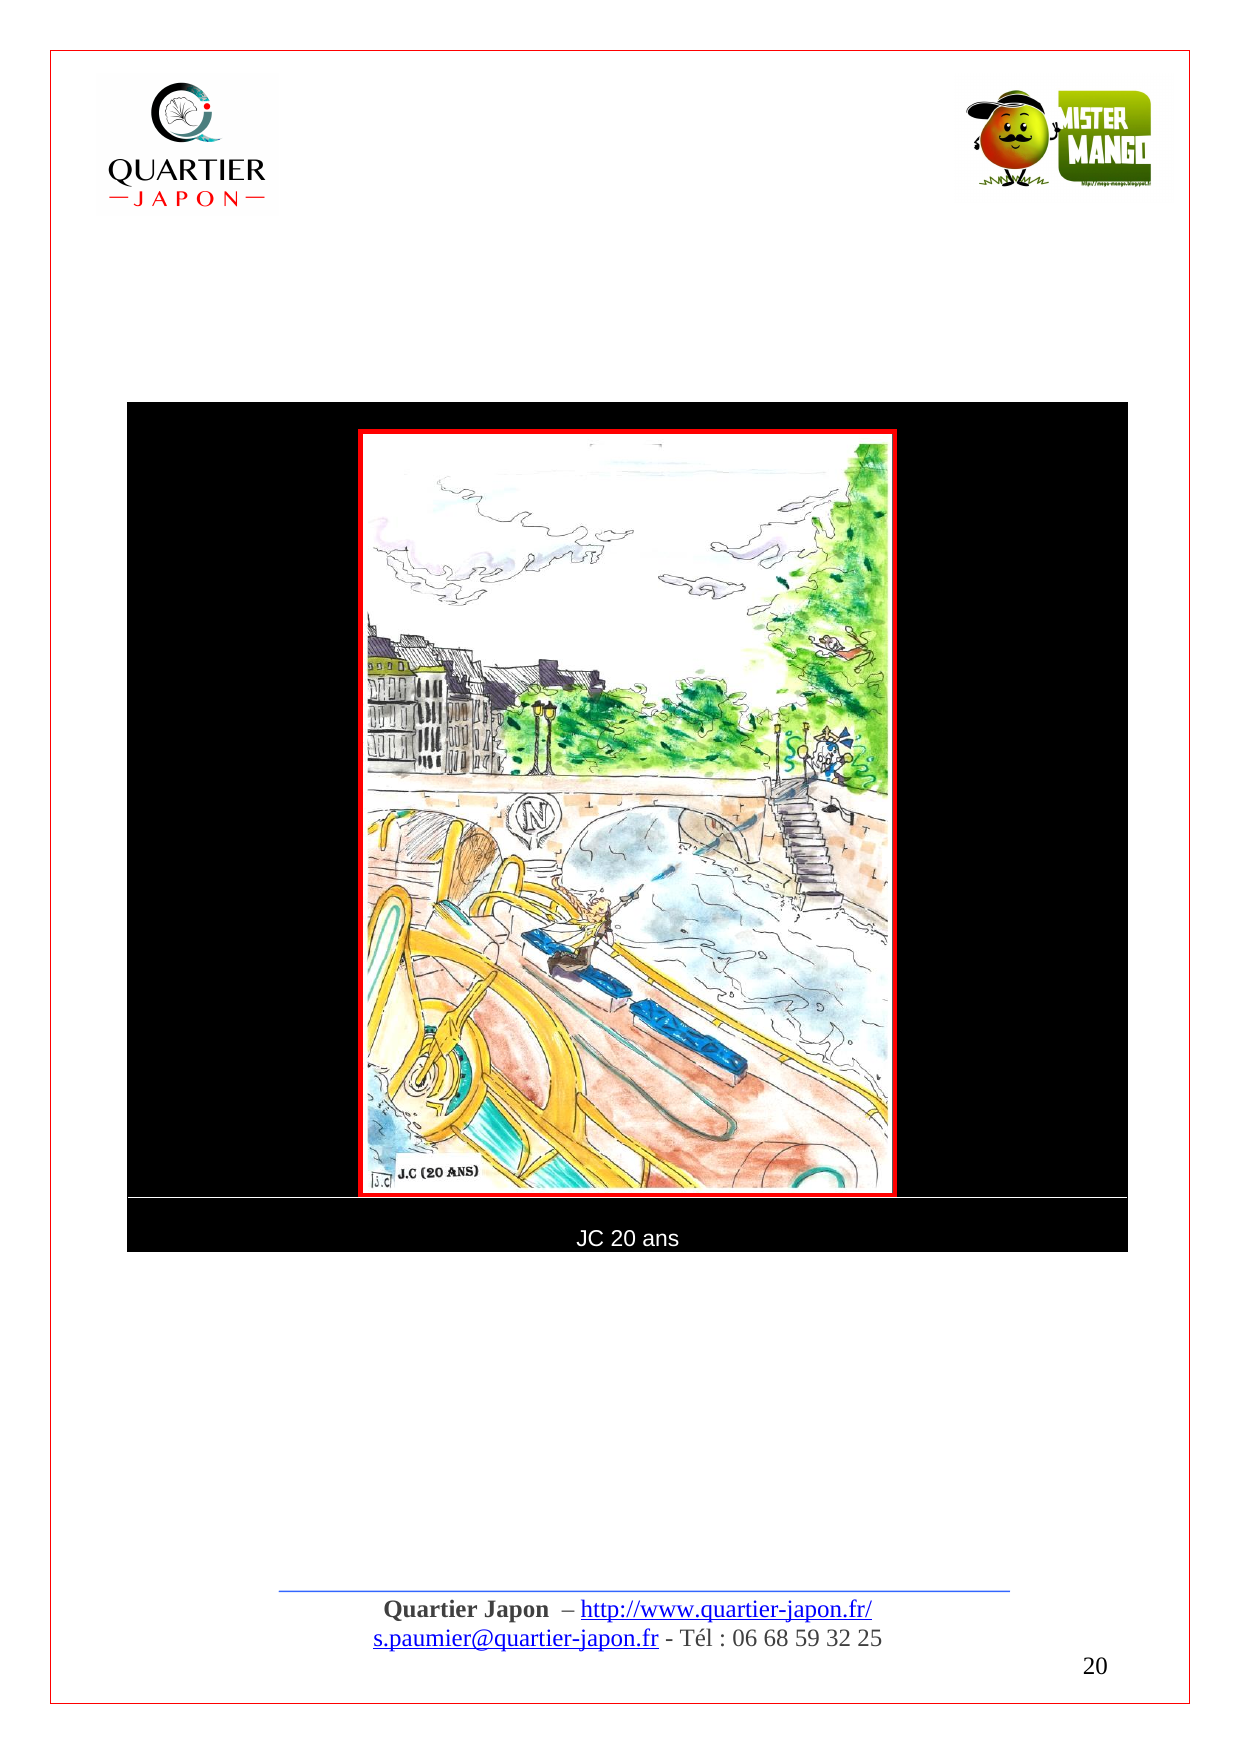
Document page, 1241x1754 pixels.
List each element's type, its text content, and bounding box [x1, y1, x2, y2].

picture [95, 73, 279, 216]
table_cell JC 20 ans [128, 1199, 1127, 1251]
picture [953, 73, 1174, 203]
table_header [128, 403, 1127, 1197]
picture [363, 434, 893, 1193]
